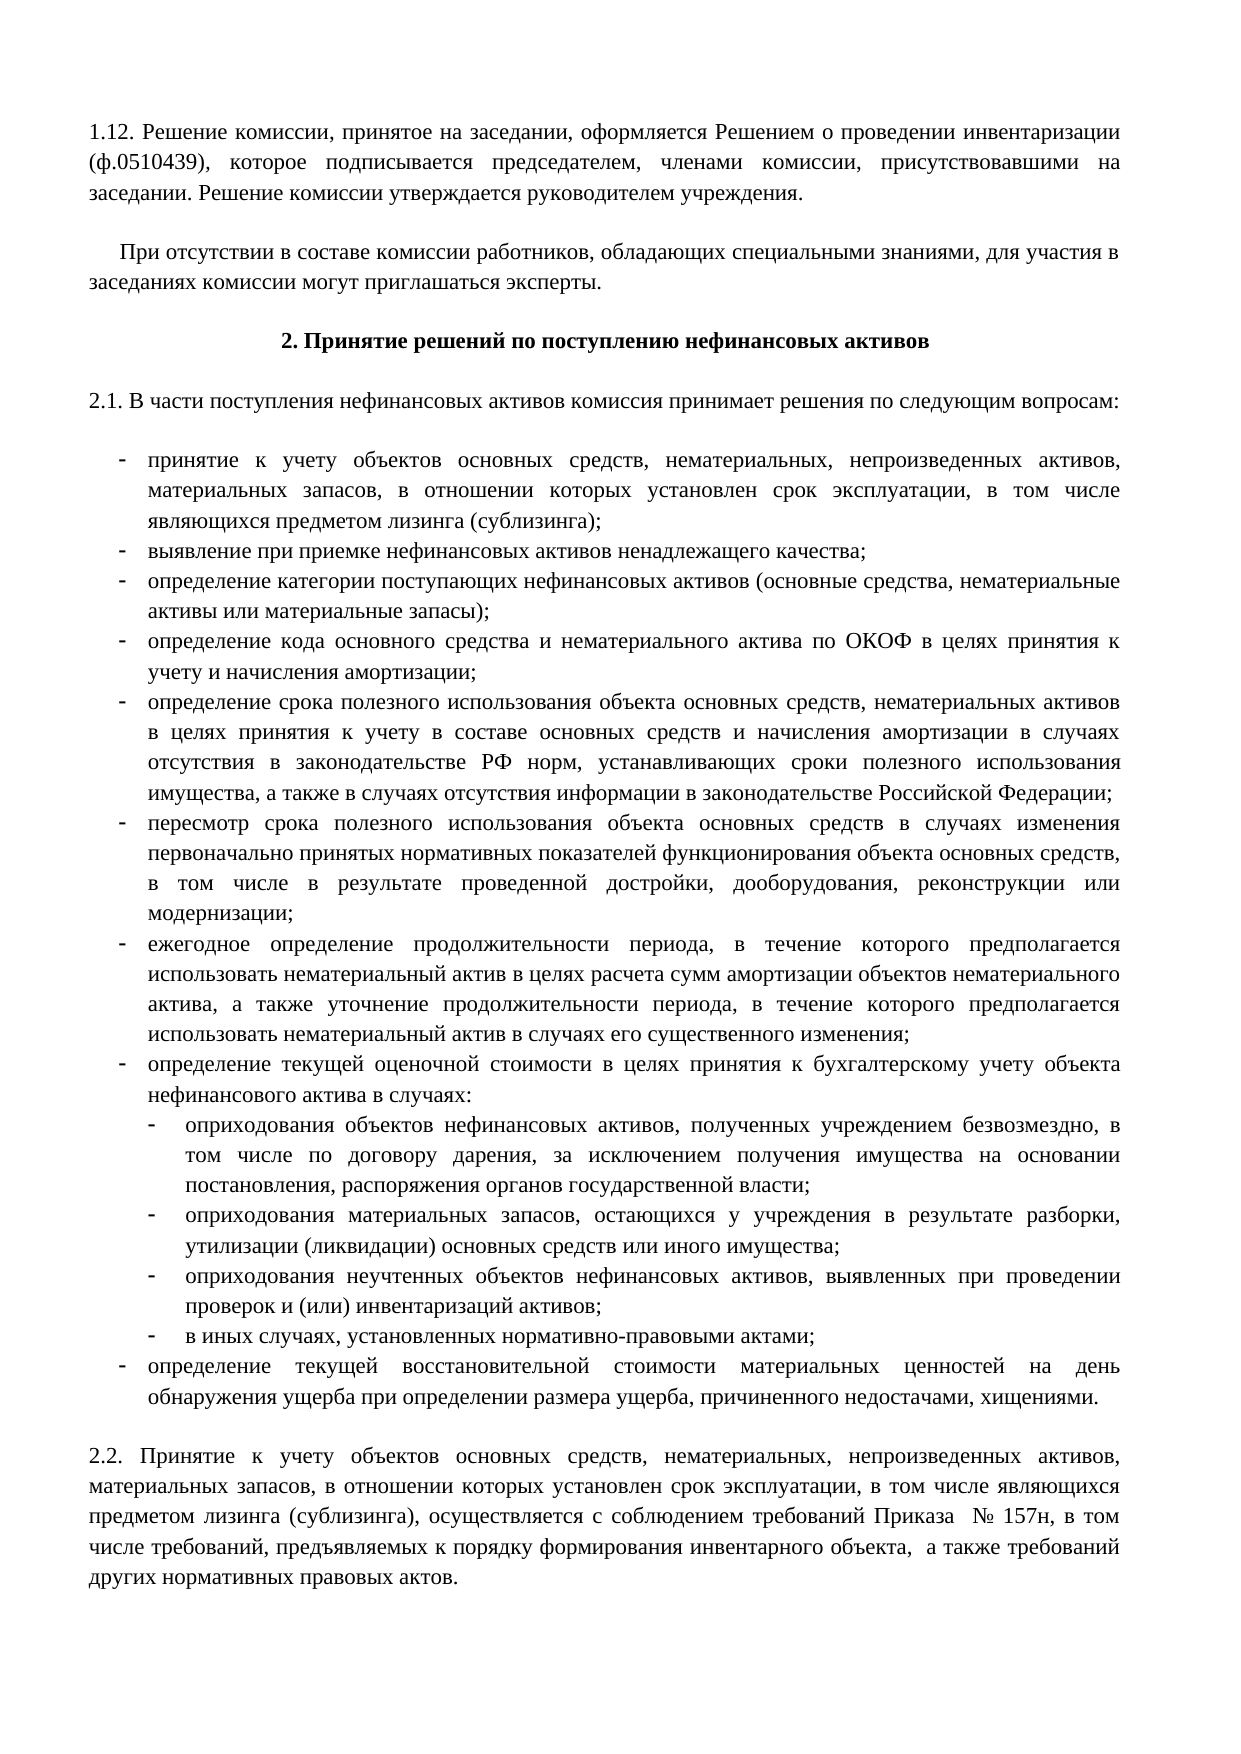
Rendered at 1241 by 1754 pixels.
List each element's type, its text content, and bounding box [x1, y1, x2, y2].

list определение кода основного средства и нематериального актива по ОКОФ в целях принятия к учету и начисления амортизации; [118, 627, 1122, 684]
list выявление при приемке нефинансовых активов ненадлежащего качества; [118, 537, 1122, 563]
list оприходования материальных запасов, остающихся у учреждения в результате разборки, утилизации (ликвидации) основных средств или иного имущества; [148, 1201, 1122, 1258]
list определение категории поступающих нефинансовых активов (основные средства, нематериальные активы или материальные запасы); [118, 567, 1122, 624]
list в иных случаях, установленных нормативно-правовыми актами; [148, 1322, 1122, 1349]
list пересмотр срока полезного использования объекта основных средств в случаях изменения первоначально принятых нормативных показателей функционирования объекта основных средств, в том числе в результате проведенной достройки, дооборудования, реконструкции или модернизации; [118, 809, 1122, 926]
list принятие к учету объектов основных средств, нематериальных, непроизведенных активов, материальных запасов, в отношении которых установлен срок эксплуатации, в том числе являющихся предметом лизинга (сублизинга); [118, 446, 1122, 533]
list оприходования объектов нефинансовых активов, полученных учреждением безвозмездно, в том числе по договору дарения, за исключением получения имущества на основании постановления, распоряжения органов государственной власти; [148, 1111, 1122, 1198]
text 2. Принятие решений по поступлению нефинансовых активов [89, 327, 1122, 354]
list ежегодное определение продолжительности периода, в течение которого предполагается использовать нематериальный актив в целях расчета сумм амортизации объектов нематериального актива, а также уточнение продолжительности периода, в течение которого предполагается использовать нематериальный актив в случаях его существенного изменения; [118, 929, 1122, 1047]
text 2.2. Принятие к учету объектов основных средств, нематериальных, непроизведенных активов, материальных запасов, в отношении которых установлен срок эксплуатации, в том числе являющихся предметом лизинга (сублизинга), осуществляется с соблюдением требований Приказа № 157н, в том числе требований, предъявляемых к порядку формирования инвентарного объекта, а также требований других нормативных правовых актов. [89, 1442, 1122, 1589]
list оприходования неучтенных объектов нефинансовых активов, выявленных при проведении проверок и (или) инвентаризаций активов; [148, 1262, 1122, 1318]
list определение срока полезного использования объекта основных средств, нематериальных активов в целях принятия к учету в составе основных средств и начисления амортизации в случаях отсутствия в законодательстве РФ норм, устанавливающих сроки полезного использования имущества, а также в случаях отсутствия информации в законодательстве Российской Федерации; [118, 688, 1122, 805]
text 2.1. В части поступления нефинансовых активов комиссия принимает решения по следующим вопросам: [89, 387, 1122, 413]
text При отсутствии в составе комиссии работников, обладающих специальными знаниями, для участия в заседаниях комиссии могут приглашаться эксперты. [89, 238, 1122, 294]
text 1.12. Решение комиссии, принятое на заседании, оформляется Решением о проведении инвентаризации (ф.0510439), которое подписывается председателем, членами комиссии, присутствовавшими на заседании. Решение комиссии утверждается руководителем учреждения. [89, 118, 1122, 205]
list определение текущей восстановительной стоимости материальных ценностей на день обнаружения ущерба при определении размера ущерба, причиненного недостачами, хищениями. [118, 1352, 1122, 1409]
list определение текущей оценочной стоимости в целях принятия к бухгалтерскому учету объекта нефинансового актива в случаях: [118, 1050, 1122, 1107]
